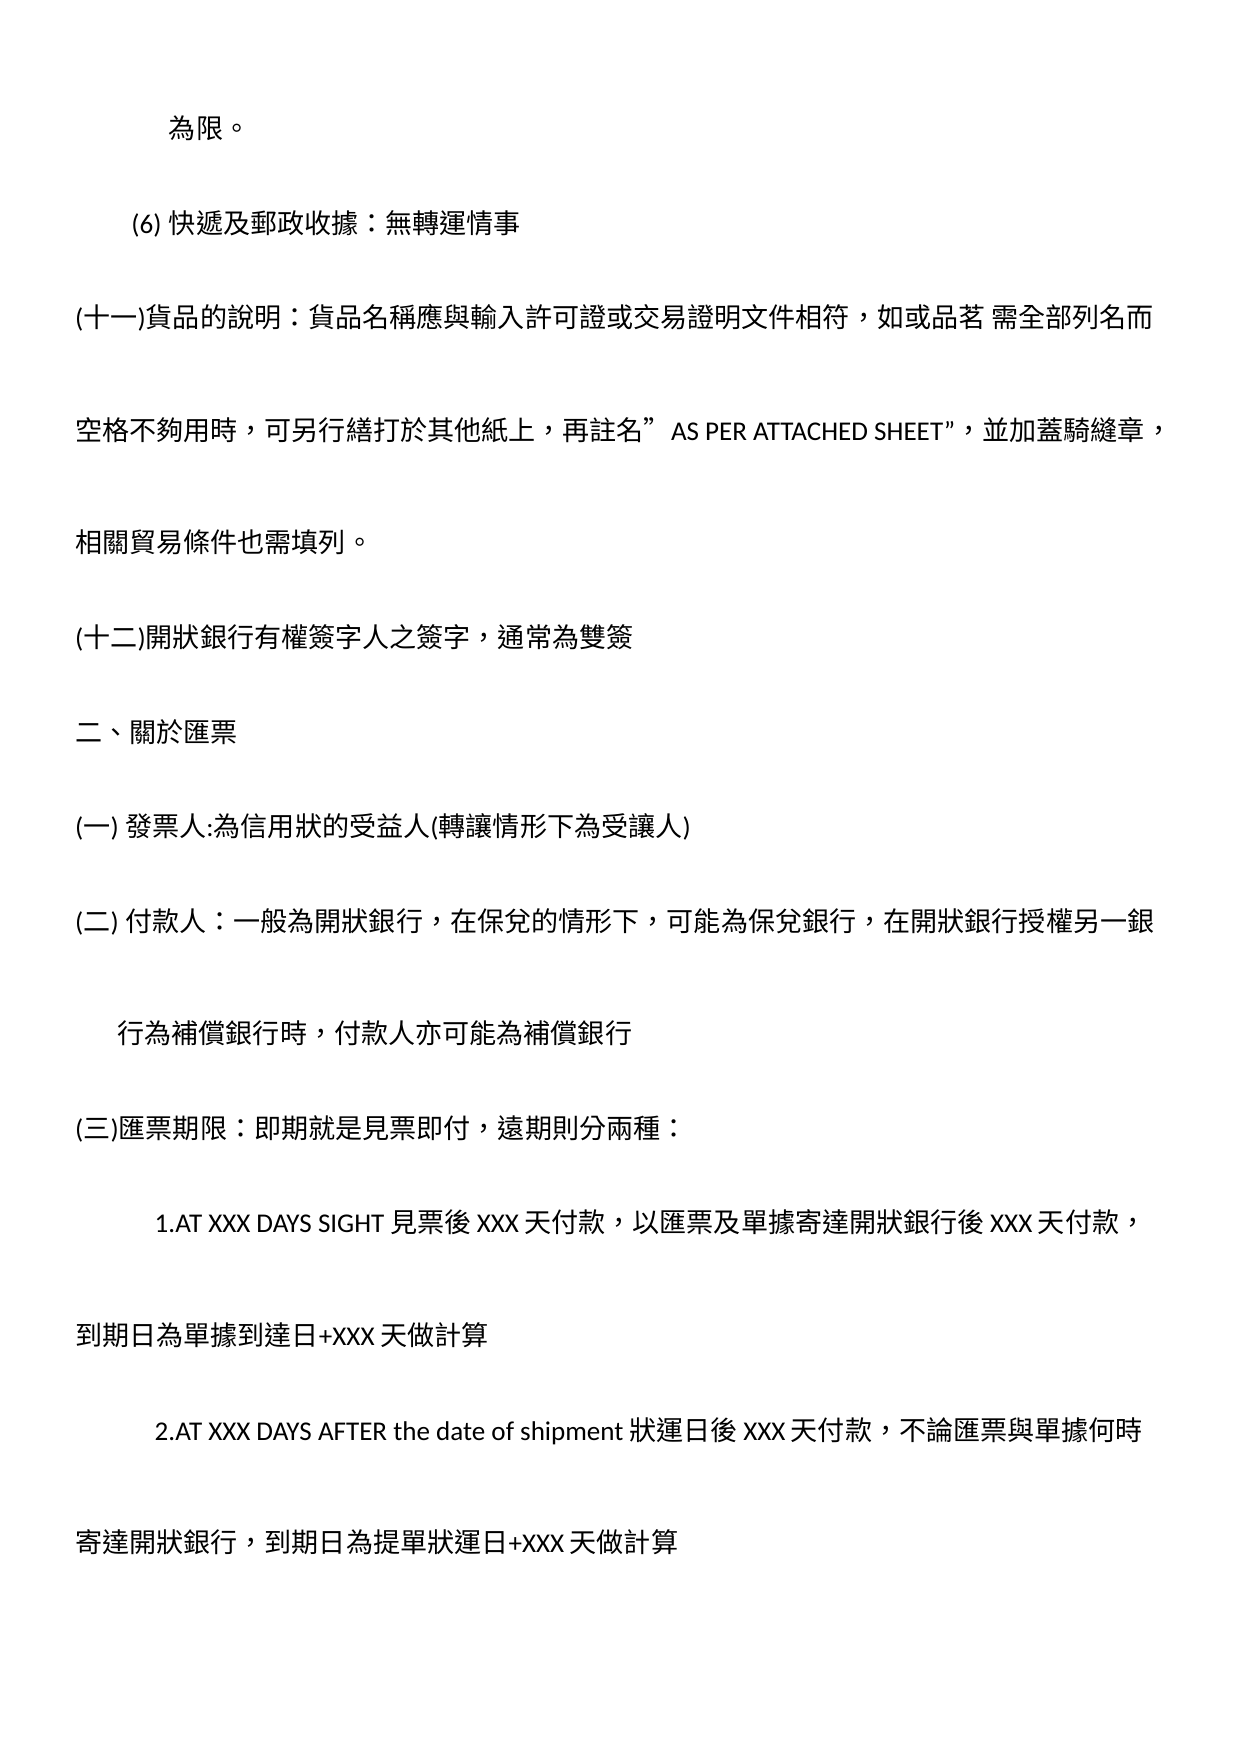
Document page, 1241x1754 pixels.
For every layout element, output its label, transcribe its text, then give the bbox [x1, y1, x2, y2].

text 1.AT XXX DAYS SIGHT見票後XXX天付款，以匯票及單據寄達開狀銀行後XXX天付款，到期日為單據到達日+XXX天做計算 [75, 1184, 1165, 1371]
text (三)匯票期限：即期就是見票即付，遠期則分兩種： [75, 1089, 1165, 1164]
text 二、關於匯票 [75, 693, 1165, 768]
list 快遞及郵政收據：無轉運情事 [131, 184, 1165, 259]
text 2.AT XXX DAYS AFTER the date of shipment狀運日後XXX天付款，不論匯票與單據何時寄達開狀銀行，到期日為提單狀運日+XXX天做計算 [75, 1391, 1165, 1578]
list 發票人:為信用狀的受益人(轉讓情形下為受讓人) [75, 787, 1165, 862]
text (十一)貨品的說明：貨品名稱應與輸入許可證或交易證明文件相符，如或品茗 需全部列名而空格不夠用時，可另行繕打於其他紙上，再註名”AS PER ATTACHED SHEET”，並加蓋騎縫章，相關貿易條件也需填列。 [75, 279, 1165, 579]
list 付款人：一般為開狀銀行，在保兌的情形下，可能為保兌銀行，在開狀銀行授權另一銀行為補償銀行時，付款人亦可能為補償銀行 [75, 882, 1165, 1069]
text (十二)開狀銀行有權簽字人之簽字，通常為雙簽 [75, 598, 1165, 673]
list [131, 89, 1165, 164]
